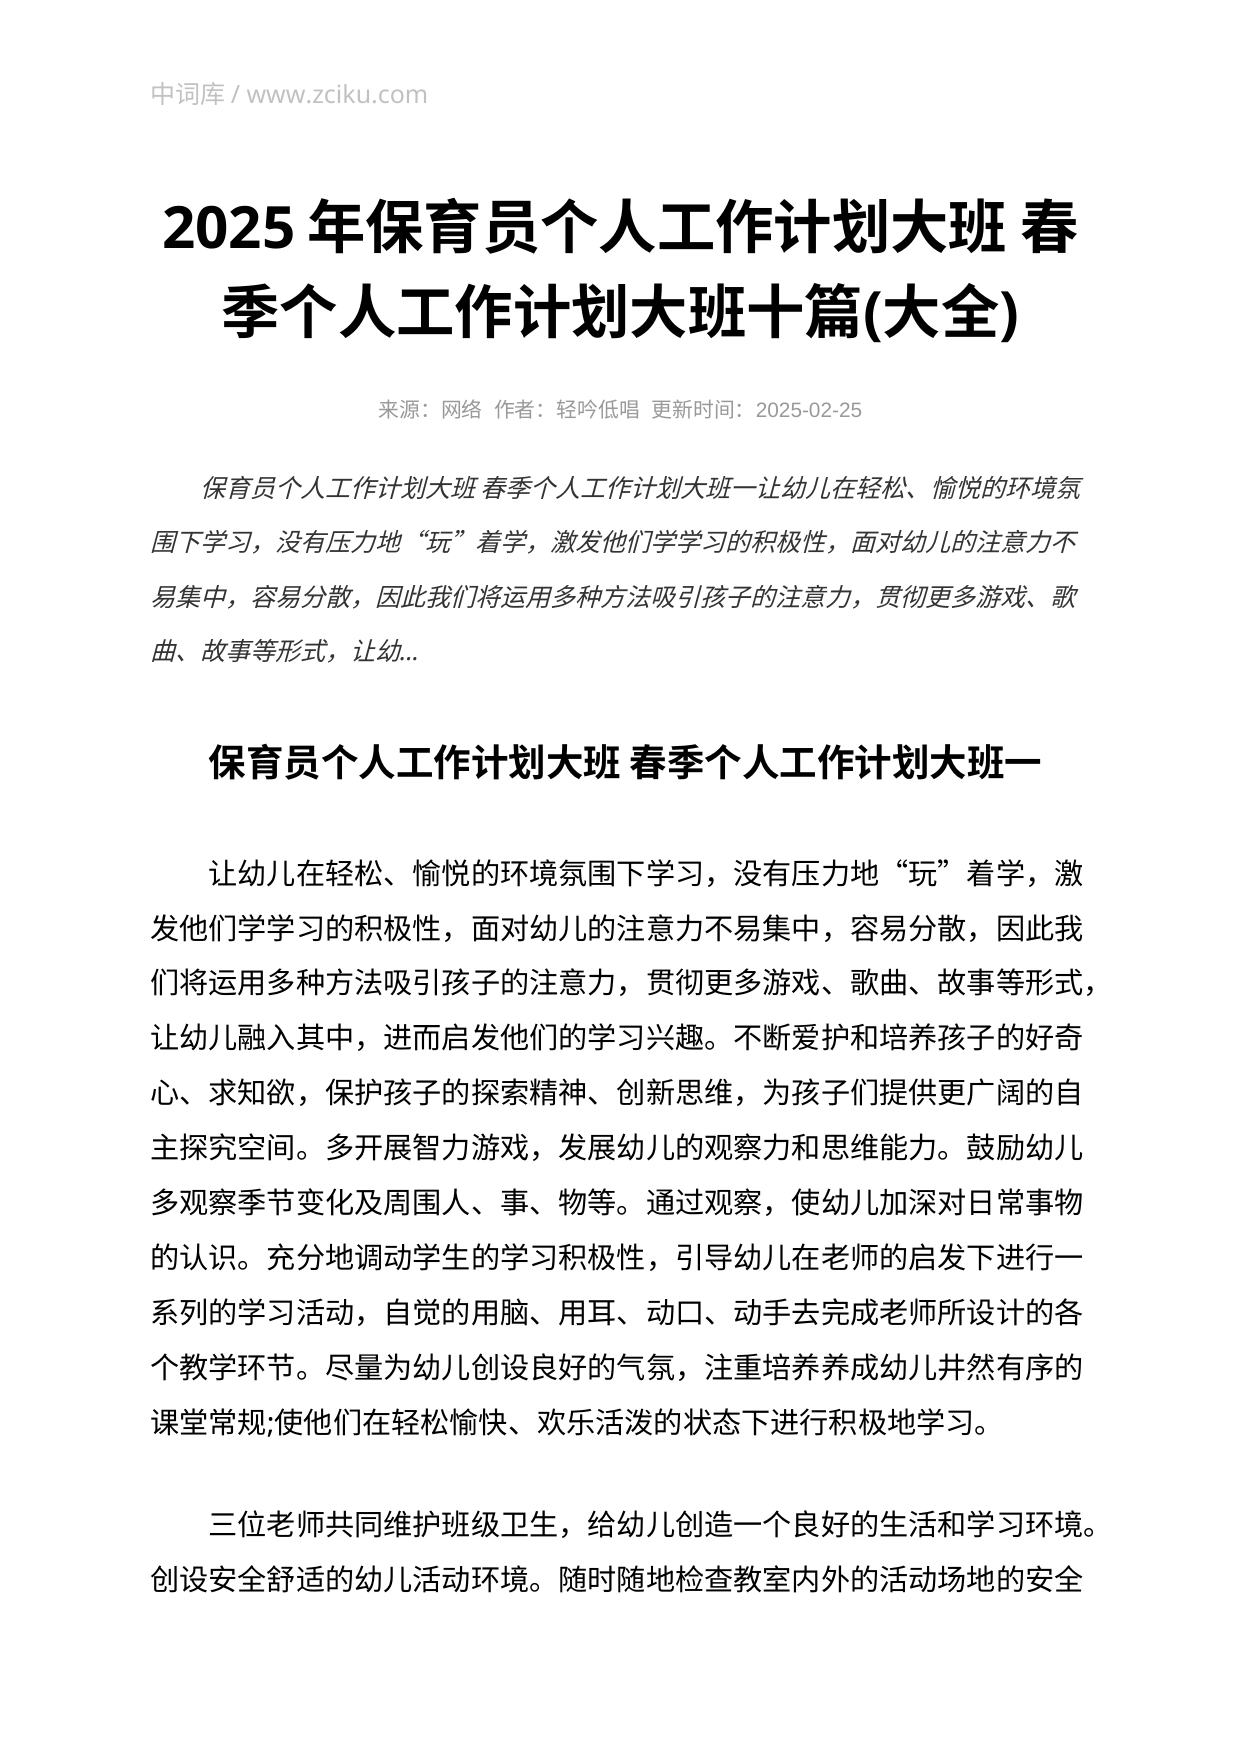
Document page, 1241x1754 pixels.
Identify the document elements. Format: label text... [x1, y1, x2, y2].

text 保育员个人工作计划大班 春季个人工作计划大班一让幼儿在轻松、愉悦的环境氛围下学习，没有压力地“玩”着学，激发他们学学习的积极性，面对幼儿的注意力不易集中，容易分散，因此我们将运用多种方法吸引孩子的注意力，贯彻更多游戏、歌曲、故事等形式，让幼... [150, 468, 1090, 668]
text 保育员个人工作计划大班 春季个人工作计划大班一 [150, 733, 1090, 787]
subtitle 2025年保育员个人工作计划大班 春季个人工作计划大班十篇(大全) [150, 181, 1090, 351]
text 来源：网络 作者：轻吟低唱 更新时间：2025-02-25 [150, 398, 1090, 422]
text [150, 1501, 1090, 1598]
text 让幼儿在轻松、愉悦的环境氛围下学习，没有压力地“玩”着学，激发他们学学习的积极性，面对幼儿的注意力不易集中，容易分散，因此我们将运用多种方法吸引孩子的注意力，贯彻更多游戏、歌曲、故事等形式，让幼儿融入其中，进而启发他们的学习兴趣。不断爱护和培养孩子的好奇心、求知欲，保护孩子的探索精神、创新思维，为孩子们提供更广阔的自主探究空间。多开展智力游戏，发展幼儿的观察力和思维能力。鼓励幼儿多观察季节变化及周围人、事、物等。通过观察，使幼儿加深对日常事物的认识。充分地调动学生的学习积极性，引导幼儿在老师的启发下进行一系列的学习活动，自觉的用脑、用耳、动口、动手去完成老师所设计的各个教学环节。尽量为幼儿创设良好的气氛，注重培养养成幼儿井然有序的课堂常规;使他们在轻松愉快、欢乐活泼的状态下进行积极地学习。 [150, 850, 1090, 1442]
